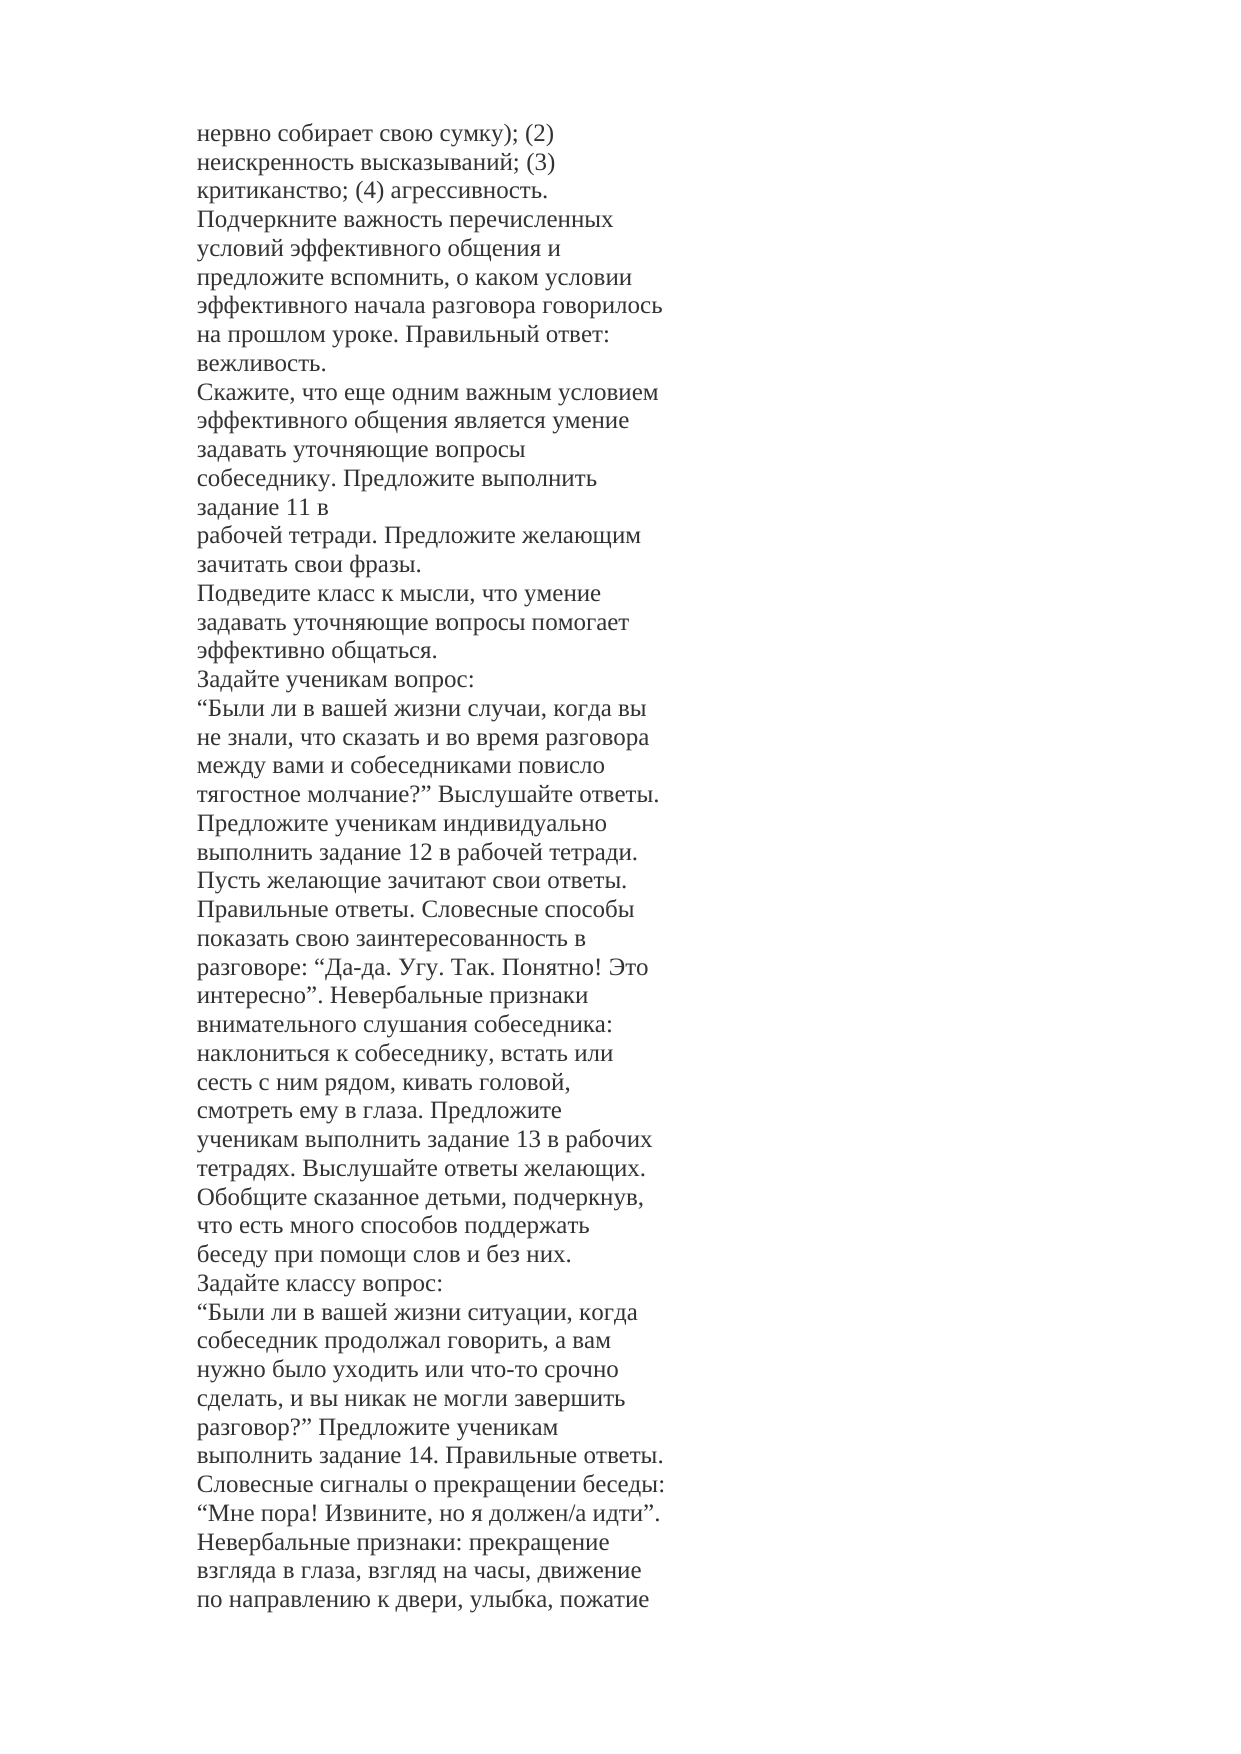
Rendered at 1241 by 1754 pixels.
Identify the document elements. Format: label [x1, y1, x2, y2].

table_cell [177, 118, 1152, 1613]
